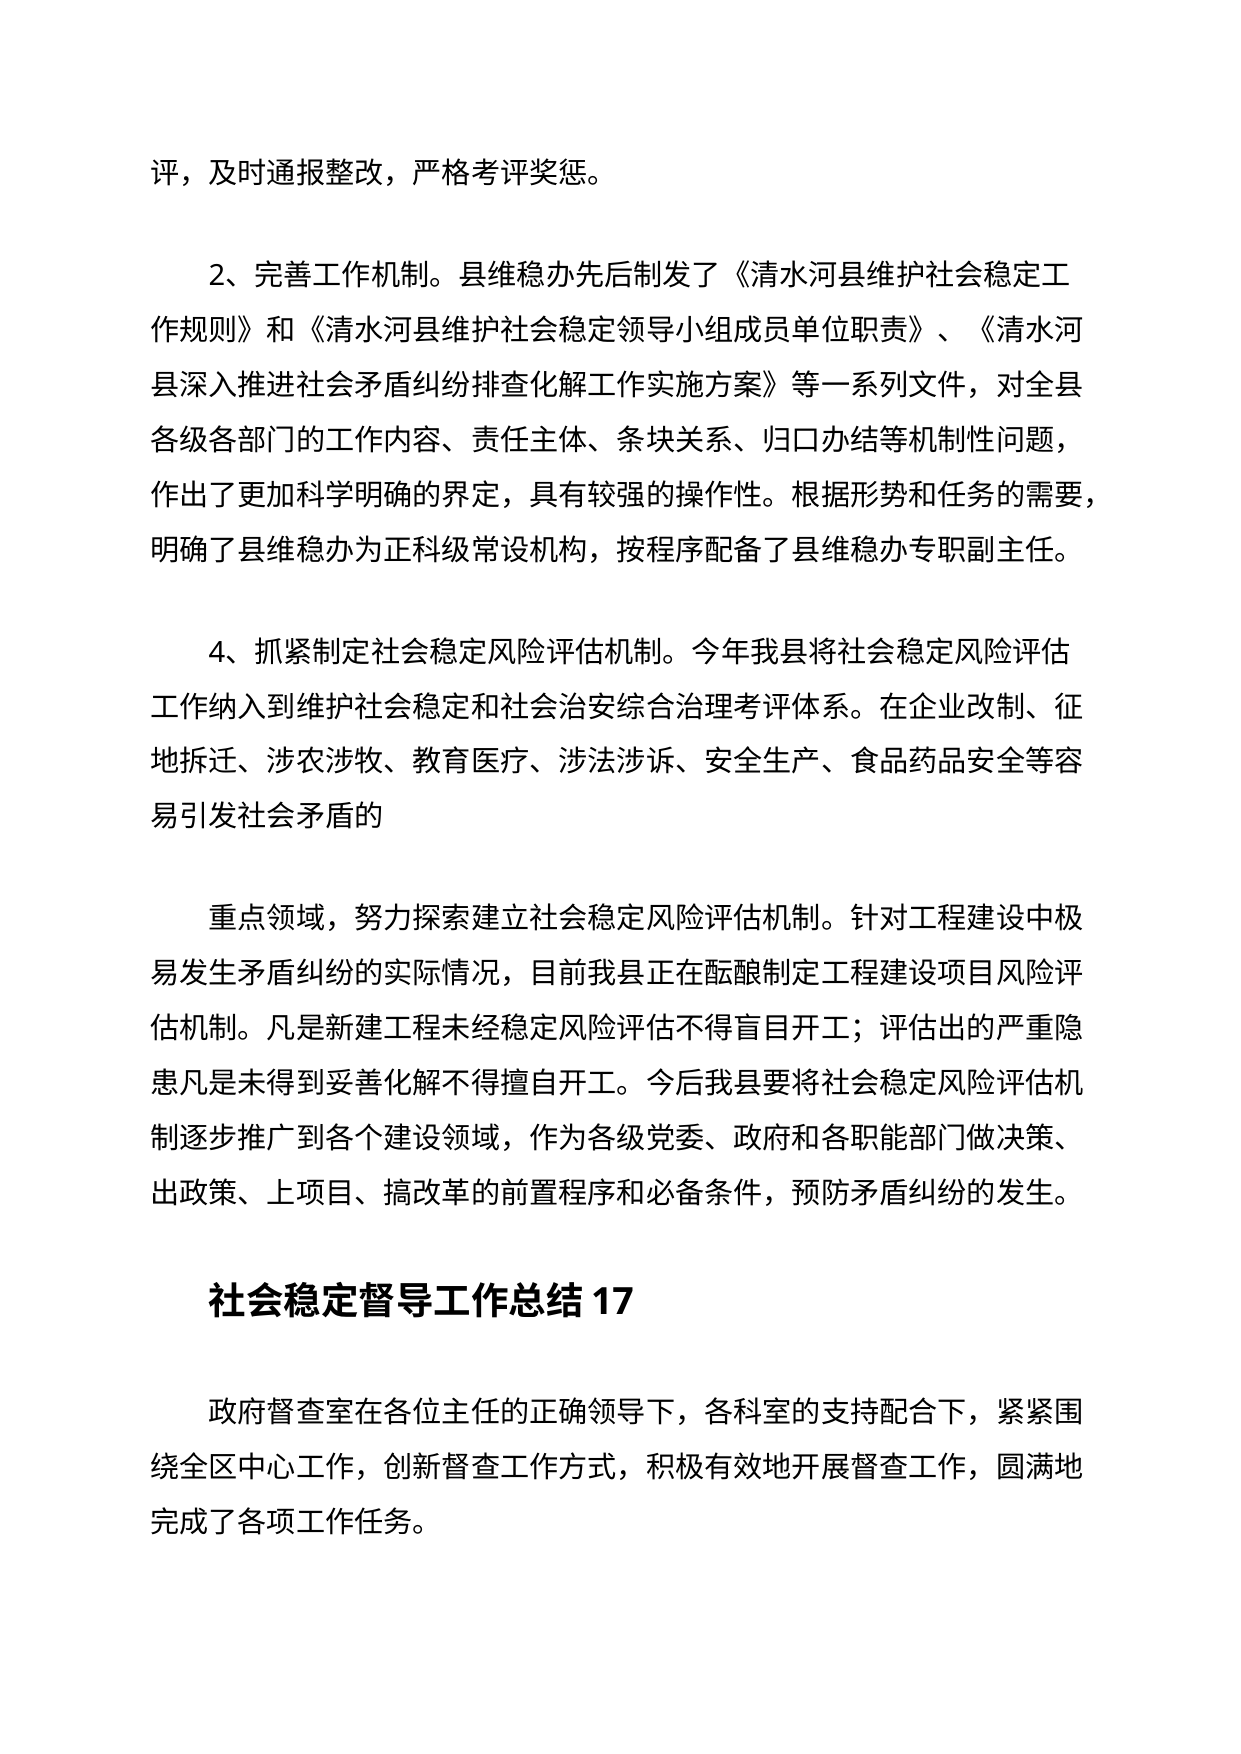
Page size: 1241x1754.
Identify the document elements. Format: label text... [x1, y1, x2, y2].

text 社会稳定督导工作总结17 [150, 1271, 1090, 1325]
text 政府督查室在各位主任的正确领导下，各科室的支持配合下，紧紧围绕全区中心工作，创新督查工作方式，积极有效地开展督查工作，圆满地完成了各项工作任务。 [150, 1388, 1090, 1541]
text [150, 150, 1090, 192]
text 2、完善工作机制。县维稳办先后制发了《清水河县维护社会稳定工作规则》和《清水河县维护社会稳定领导小组成员单位职责》、《清水河县深入推进社会矛盾纠纷排查化解工作实施方案》等一系列文件，对全县各级各部门的工作内容、责任主体、条块关系、归口办结等机制性问题，作出了更加科学明确的界定，具有较强的操作性。根据形势和任务的需要，明确了县维稳办为正科级常设机构，按程序配备了县维稳办专职副主任。 [150, 252, 1090, 569]
text 重点领域，努力探索建立社会稳定风险评估机制。针对工程建设中极易发生矛盾纠纷的实际情况，目前我县正在酝酿制定工程建设项目风险评估机制。凡是新建工程未经稳定风险评估不得盲目开工；评估出的严重隐患凡是未得到妥善化解不得擅自开工。今后我县要将社会稳定风险评估机制逐步推广到各个建设领域，作为各级党委、政府和各职能部门做决策、出政策、上项目、搞改革的前置程序和必备条件，预防矛盾纠纷的发生。 [150, 895, 1090, 1211]
text 4、抓紧制定社会稳定风险评估机制。今年我县将社会稳定风险评估工作纳入到维护社会稳定和社会治安综合治理考评体系。在企业改制、征地拆迁、涉农涉牧、教育医疗、涉法涉诉、安全生产、食品药品安全等容易引发社会矛盾的 [150, 628, 1090, 835]
